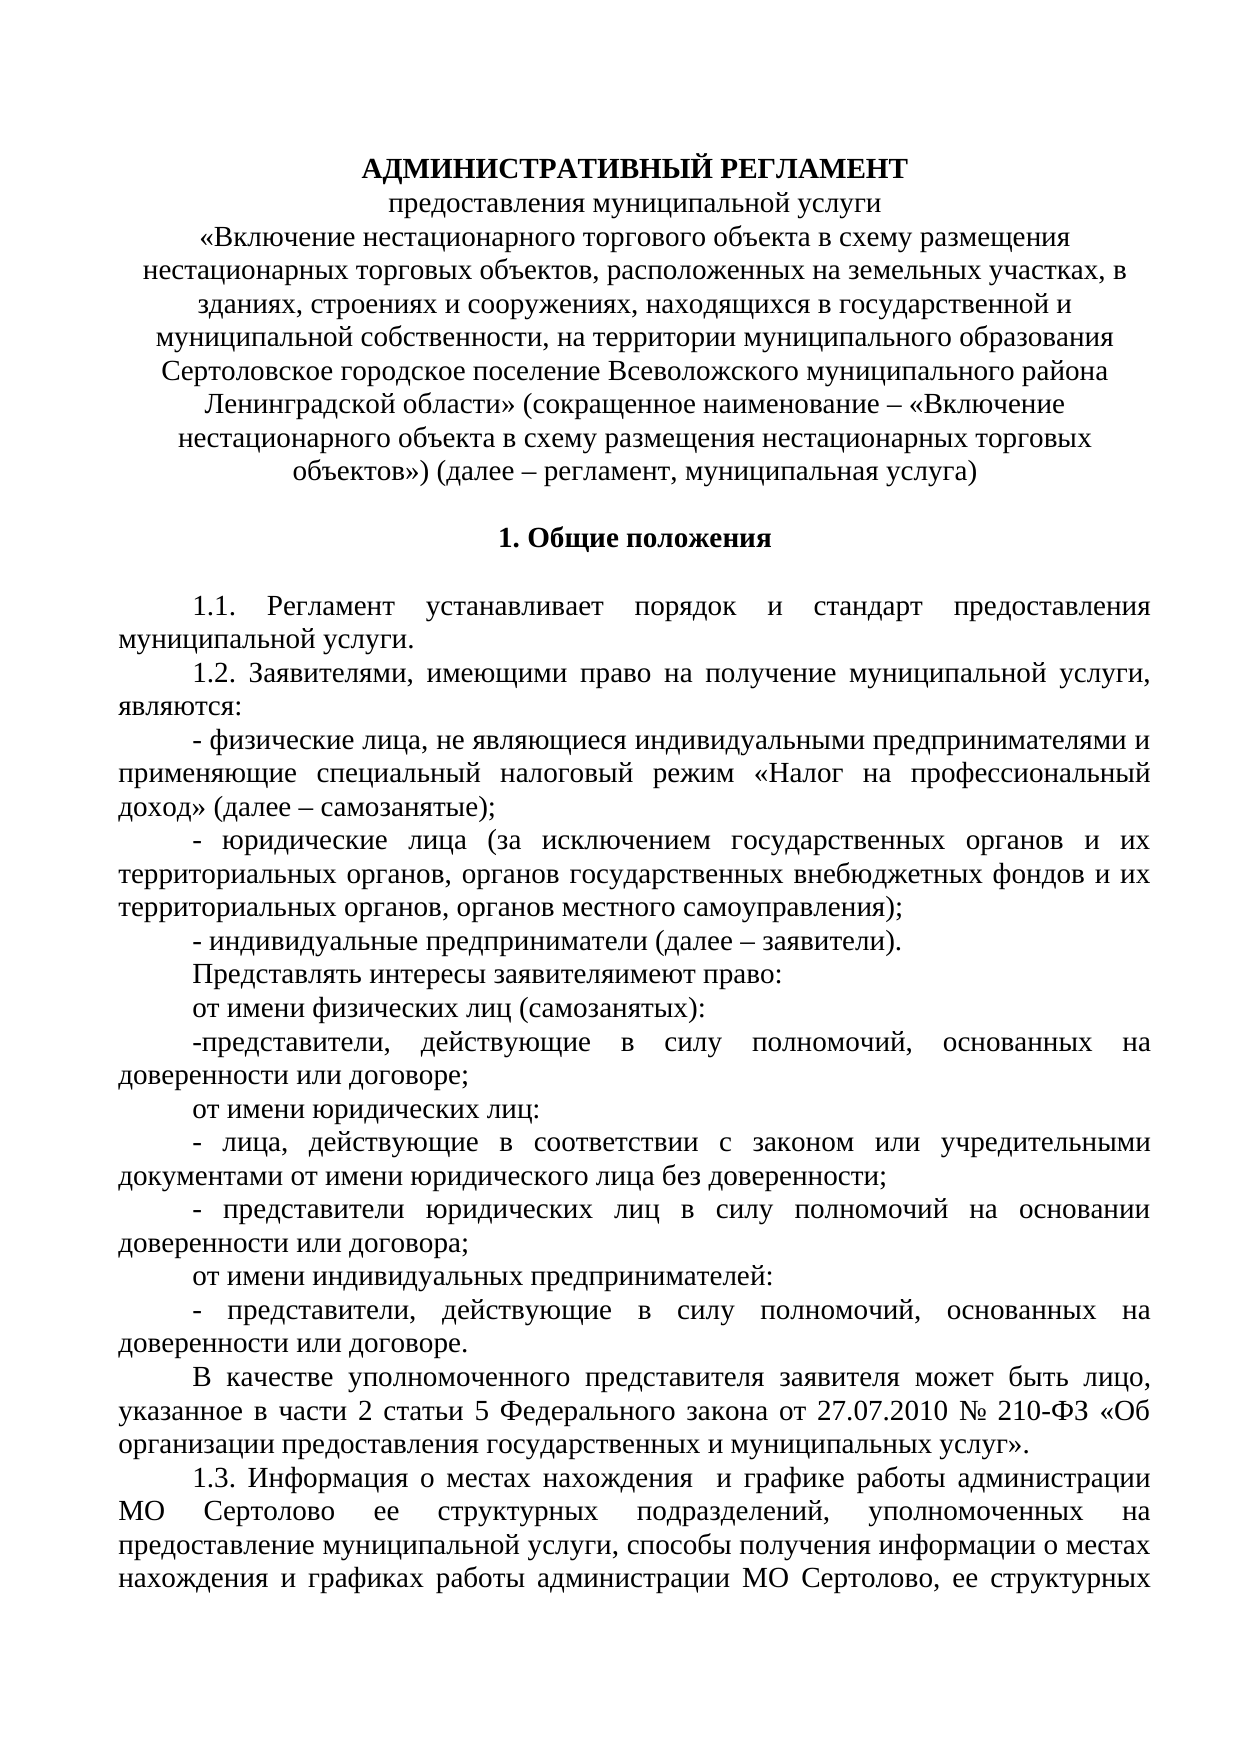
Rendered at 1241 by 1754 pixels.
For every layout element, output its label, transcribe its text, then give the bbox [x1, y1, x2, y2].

text - представители, действующие в силу полномочий, основанных на доверенности или договоре. [118, 1292, 1152, 1359]
text от имени юридических лиц: [118, 1091, 1152, 1124]
text «Включение нестационарного торгового объекта в схему размещения нестационарных торговых объектов, расположенных на земельных участках, в зданиях, строениях и сооружениях, находящихся в государственной и муниципальной собственности, на территории муниципального образования Сертоловское городское поселение Всеволожского муниципального района Ленинградской области» (сокращенное наименование – «Включение нестационарного объекта в схему размещения нестационарных торговых объектов») (далее – регламент, муниципальная услуга) [118, 219, 1152, 487]
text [118, 1460, 1152, 1594]
text от имени физических лиц (самозанятых): [118, 990, 1152, 1024]
text 1. Общие положения [118, 521, 1152, 554]
text - лица, действующие в соответствии с законом или учредительными документами от имени юридического лица без доверенности; [118, 1124, 1152, 1191]
text - физические лица, не являющиеся индивидуальными предпринимателями и применяющие специальный налоговый режим «Налог на профессиональный доход» (далее – самозанятые); [118, 722, 1152, 822]
text предоставления муниципальной услуги [118, 185, 1152, 219]
text -представители, действующие в силу полномочий, основанных на доверенности или договоре; [118, 1024, 1152, 1091]
text 1.1. Регламент устанавливает порядок и стандарт предоставления муниципальной услуги. [118, 588, 1152, 655]
text 1.2. Заявителями, имеющими право на получение муниципальной услуги, являются: [118, 655, 1152, 722]
text от имени индивидуальных предпринимателей: [118, 1258, 1152, 1292]
text - юридические лица (за исключением государственных органов и их территориальных органов, органов государственных внебюджетных фондов и их территориальных органов, органов местного самоуправления); [118, 822, 1152, 923]
text АДМИНИСТРАТИВНЫЙ РЕГЛАМЕНТ [118, 152, 1152, 185]
text В качестве уполномоченного представителя заявителя может быть лицо, указанное в части 2 статьи 5 Федерального закона от 27.07.2010 № 210-ФЗ «Об организации предоставления государственных и муниципальных услуг». [118, 1359, 1152, 1460]
text - представители юридических лиц в силу полномочий на основании доверенности или договора; [118, 1191, 1152, 1258]
text Представлять интересы заявителяимеют право: [118, 957, 1152, 990]
text - индивидуальные предприниматели (далее – заявители). [118, 923, 1152, 957]
